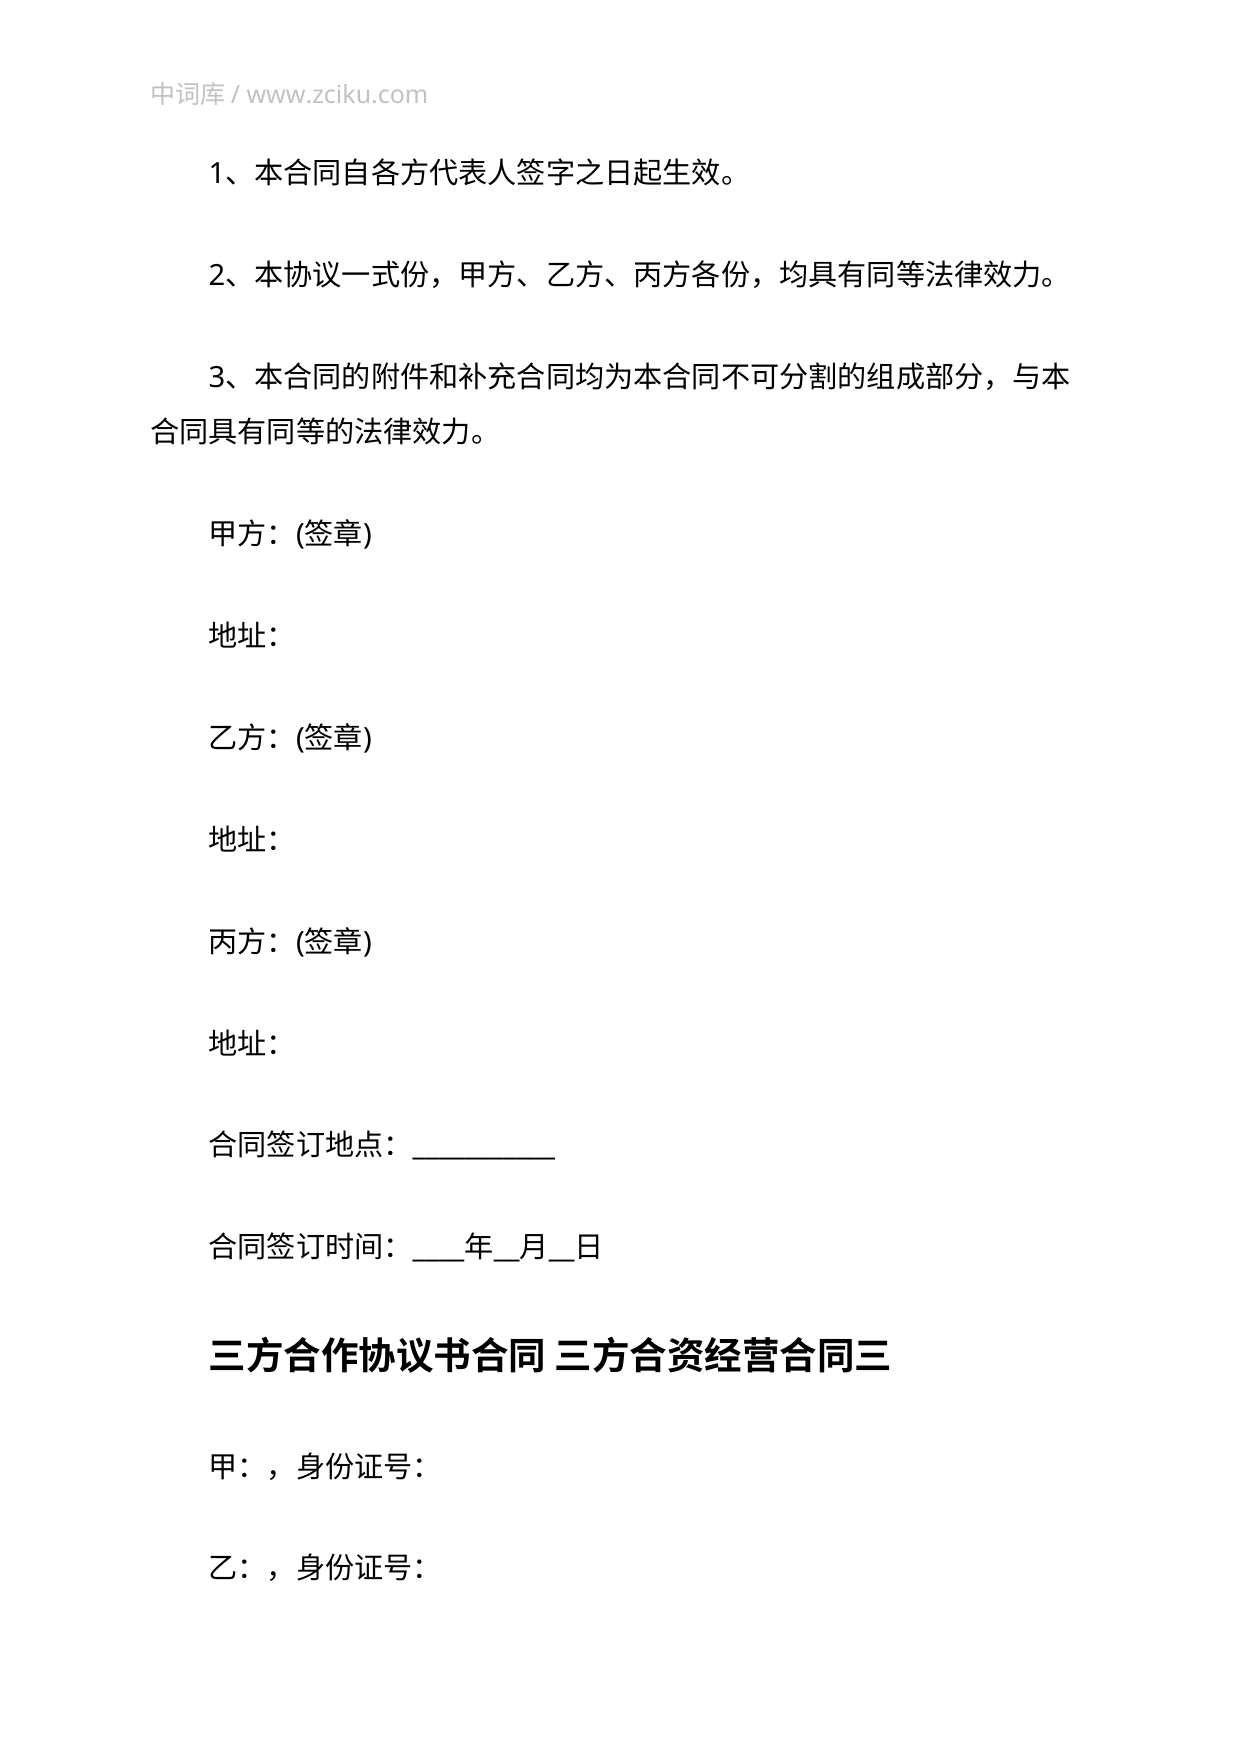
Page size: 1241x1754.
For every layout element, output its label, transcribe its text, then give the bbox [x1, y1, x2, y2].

text 地址： [150, 1020, 1090, 1062]
text 丙方：(签章) [150, 918, 1090, 961]
text 2、本协议一式份，甲方、乙方、丙方各份，均具有同等法律效力。 [150, 252, 1090, 294]
text 地址： [150, 613, 1090, 655]
text 乙：，身份证号： [150, 1545, 1090, 1587]
text 1、本合同自各方代表人签字之日起生效。 [150, 150, 1090, 192]
text 甲：，身份证号： [150, 1443, 1090, 1486]
text 三方合作协议书合同 三方合资经营合同三 [150, 1326, 1090, 1380]
text 合同签订地点：___________ [150, 1122, 1090, 1164]
text 乙方：(签章) [150, 714, 1090, 757]
text 地址： [150, 816, 1090, 859]
text 3、本合同的附件和补充合同均为本合同不可分割的组成部分，与本合同具有同等的法律效力。 [150, 354, 1090, 451]
text 甲方：(签章) [150, 511, 1090, 553]
text 合同签订时间：____年__月__日 [150, 1224, 1090, 1266]
